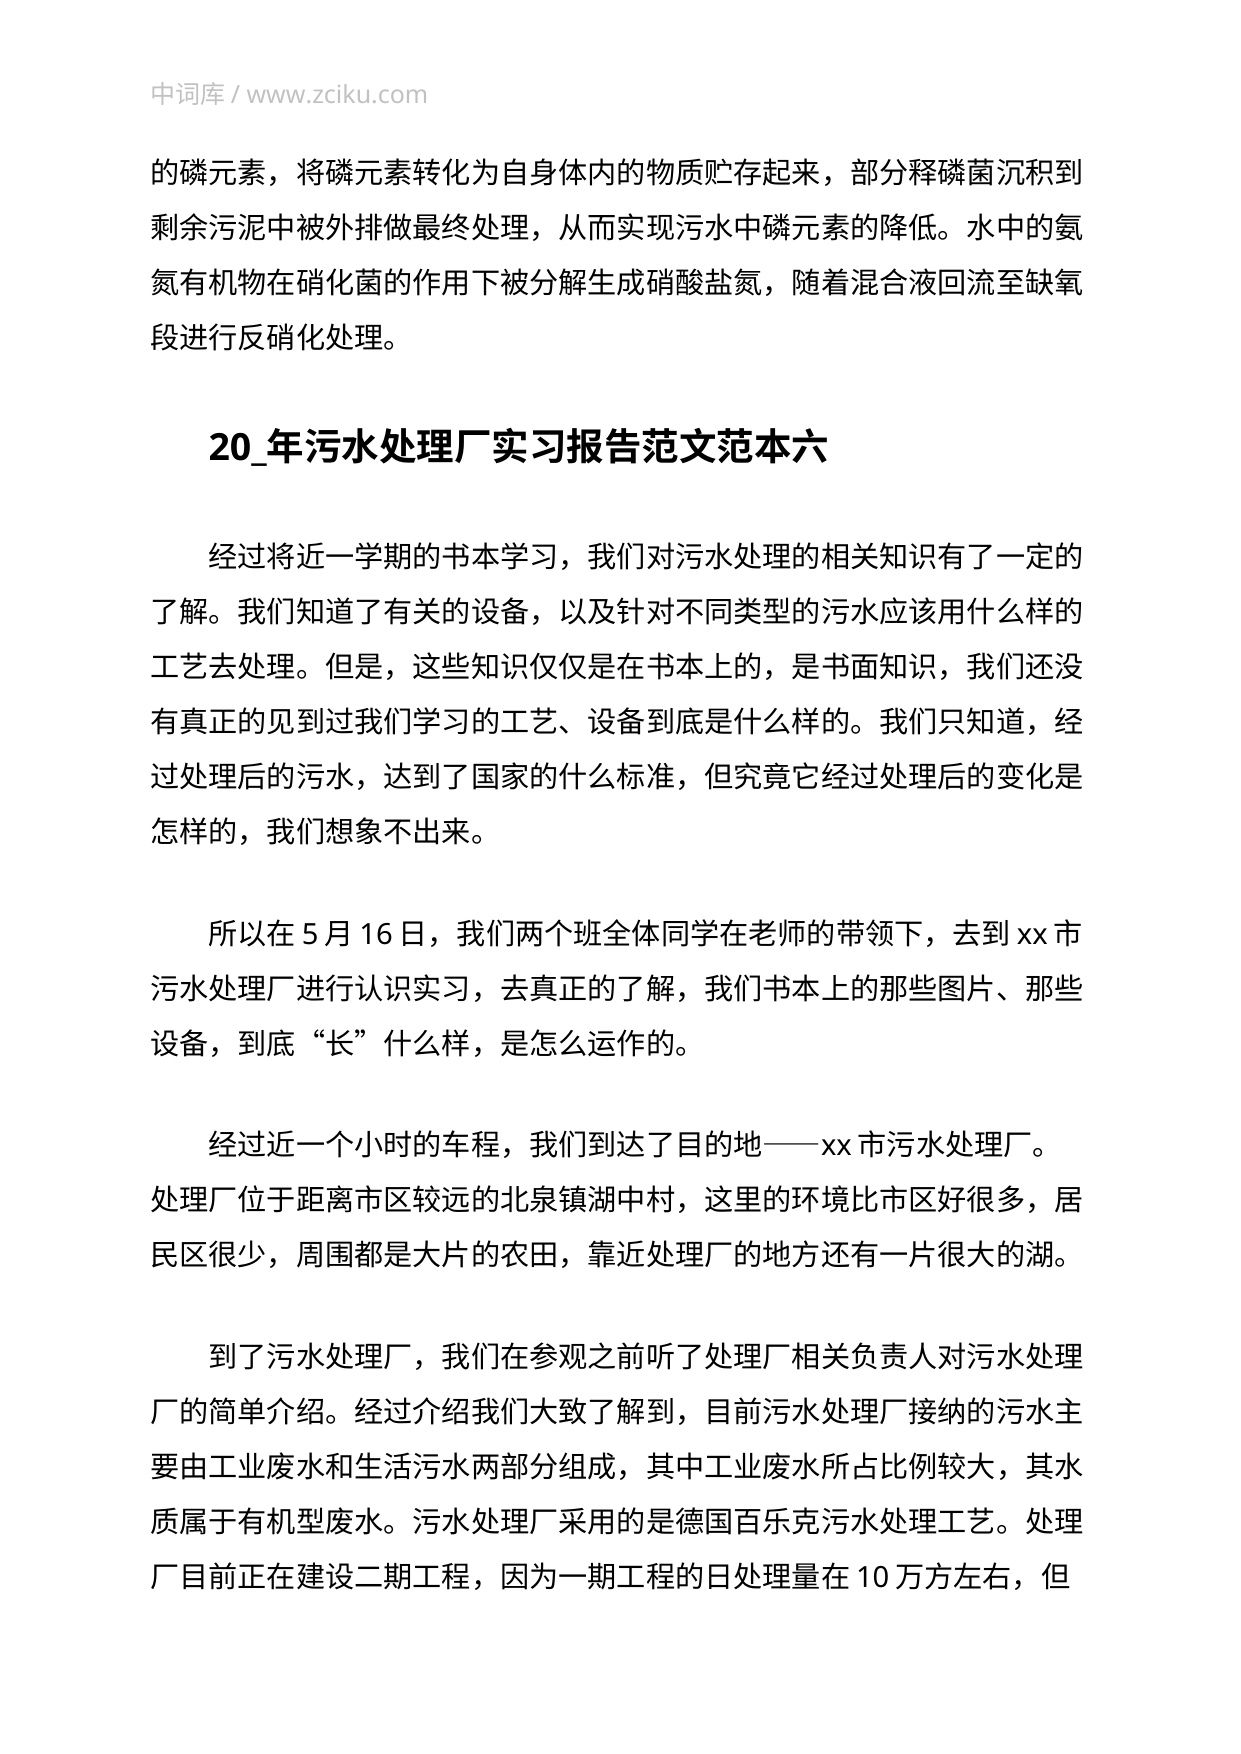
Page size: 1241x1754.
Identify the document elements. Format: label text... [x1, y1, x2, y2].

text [150, 1334, 1090, 1596]
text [150, 150, 1090, 357]
text 20_年污水处理厂实习报告范文范本六 [150, 416, 1090, 471]
text 经过将近一学期的书本学习，我们对污水处理的相关知识有了一定的了解。我们知道了有关的设备，以及针对不同类型的污水应该用什么样的工艺去处理。但是，这些知识仅仅是在书本上的，是书面知识，我们还没有真正的见到过我们学习的工艺、设备到底是什么样的。我们只知道，经过处理后的污水，达到了国家的什么标准，但究竟它经过处理后的变化是怎样的，我们想象不出来。 [150, 534, 1090, 851]
text 所以在5月16日，我们两个班全体同学在老师的带领下，去到xx市污水处理厂进行认识实习，去真正的了解，我们书本上的那些图片、那些设备，到底“长”什么样，是怎么运作的。 [150, 910, 1090, 1062]
text 经过近一个小时的车程，我们到达了目的地——xx市污水处理厂。处理厂位于距离市区较远的北泉镇湖中村，这里的环境比市区好很多，居民区很少，周围都是大片的农田，靠近处理厂的地方还有一片很大的湖。 [150, 1122, 1090, 1274]
